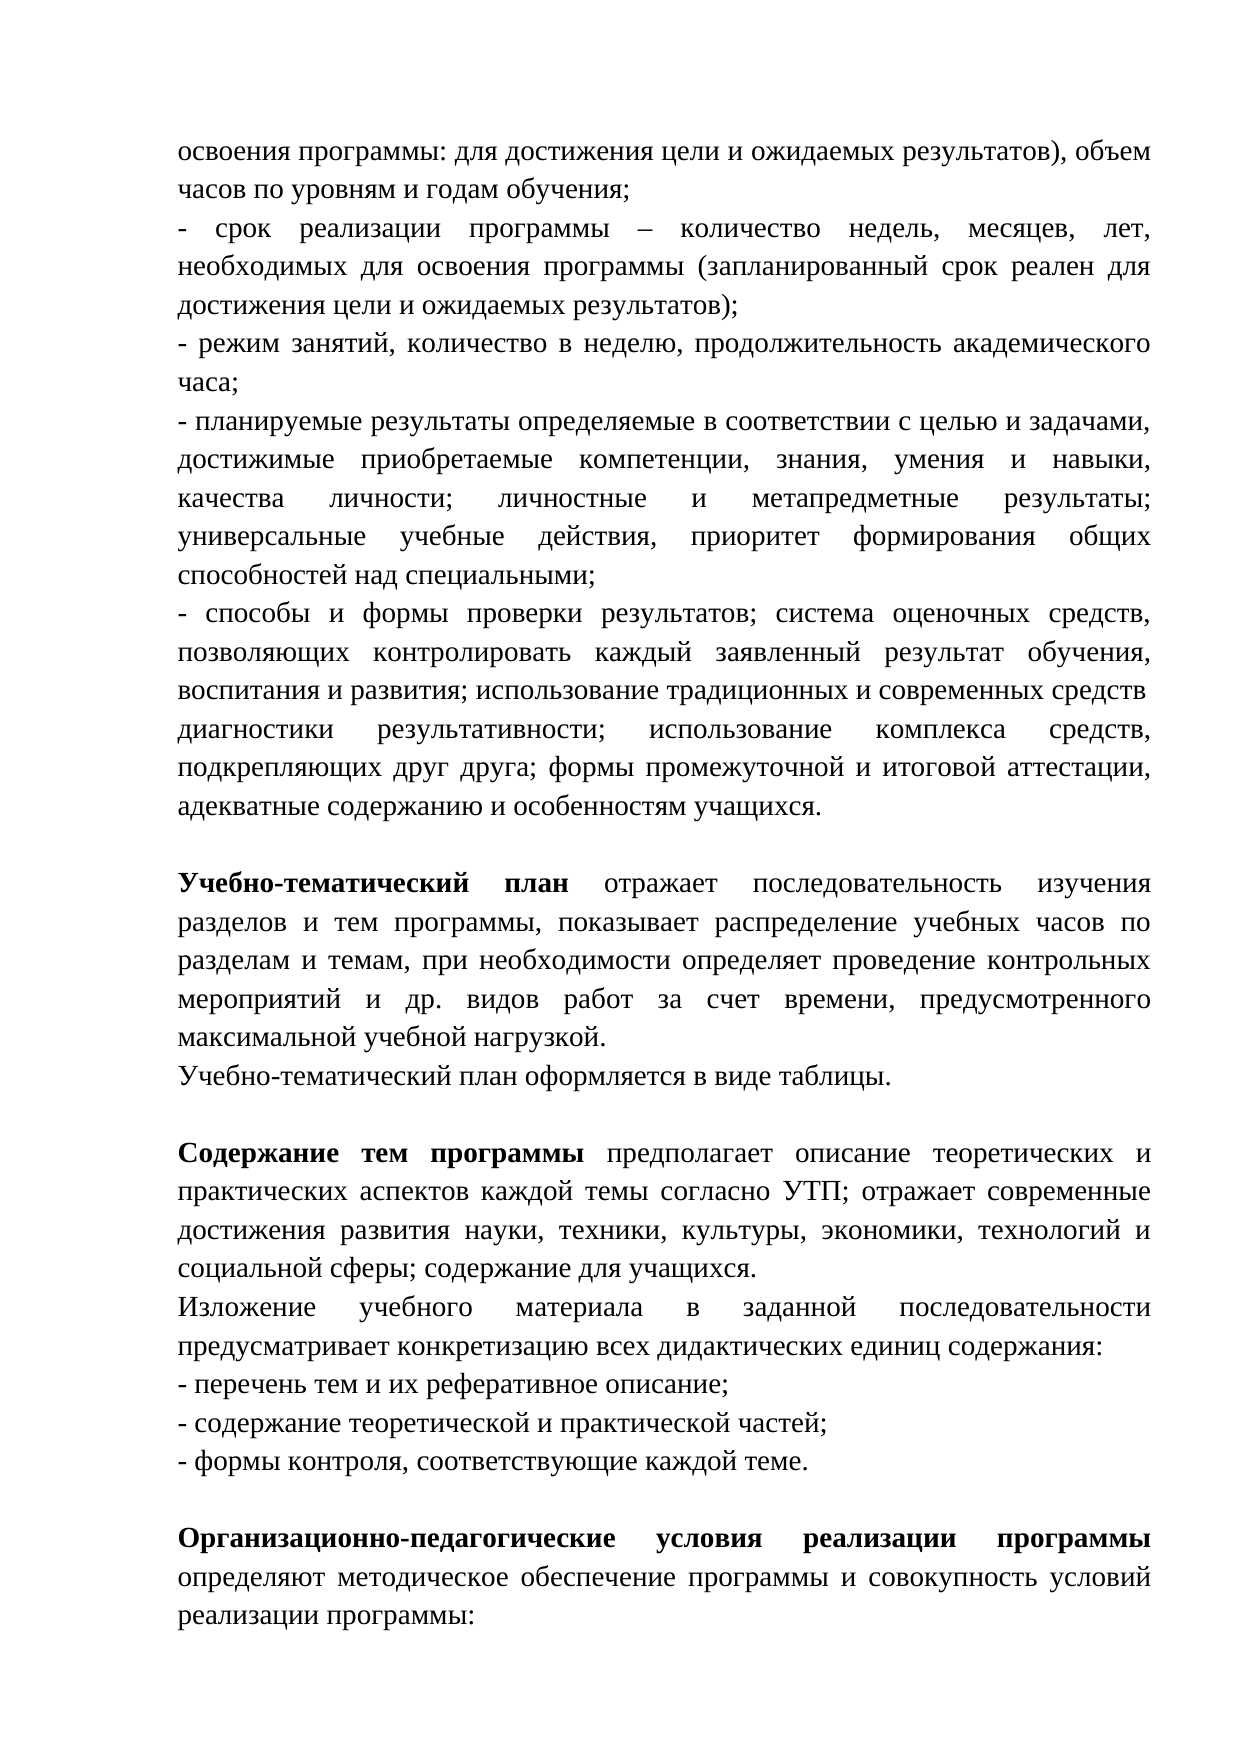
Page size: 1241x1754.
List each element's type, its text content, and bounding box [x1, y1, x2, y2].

text диагностики результативности; использование комплекса средств, подкрепляющих друг друга; формы промежуточной и итоговой аттестации, адекватные содержанию и особенностям учащихся. [177, 711, 1152, 822]
text - содержание теоретической и практической частей; [177, 1405, 1152, 1438]
text Учебно-тематический план отражает последовательность изучения разделов и тем программы, показывает распределение учебных часов по разделам и темам, при необходимости определяет проведение контрольных мероприятий и др. видов работ за счет времени, предусмотренного максимальной учебной нагрузкой. [177, 865, 1152, 1053]
text - срок реализации программы – количество недель, месяцев, лет, необходимых для освоения программы (запланированный срок реален для достижения цели и ожидаемых результатов); [177, 210, 1152, 321]
text Изложение учебного материала в заданной последовательности предусматривает конкретизацию всех дидактических единиц содержания: [177, 1289, 1152, 1361]
text - планируемые результаты определяемые в соответствии с целью и задачами, достижимые приобретаемые компетенции, знания, умения и навыки, качества личности; личностные и метапредметные результаты; универсальные учебные действия, приоритет формирования общих способностей над специальными; [177, 403, 1152, 590]
text - режим занятий, количество в неделю, продолжительность академического часа; [177, 326, 1152, 398]
text Учебно-тематический план оформляется в виде таблицы. [177, 1058, 1152, 1091]
text Организационно-педагогические условия реализации программы определяют методическое обеспечение программы и совокупность условий реализации программы: [177, 1520, 1152, 1631]
text - перечень тем и их реферативное описание; [177, 1366, 1152, 1400]
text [177, 133, 1152, 205]
text Содержание тем программы предполагает описание теоретических и практических аспектов каждой темы согласно УТП; отражает современные достижения развития науки, техники, культуры, экономики, технологий и социальной сферы; содержание для учащихся. [177, 1135, 1152, 1284]
text - способы и формы проверки результатов; система оценочных средств, позволяющих контролировать каждый заявленный результат обучения, воспитания и развития; использование традиционных и современных средств [177, 595, 1152, 706]
text - формы контроля, соответствующие каждой теме. [177, 1443, 1152, 1477]
